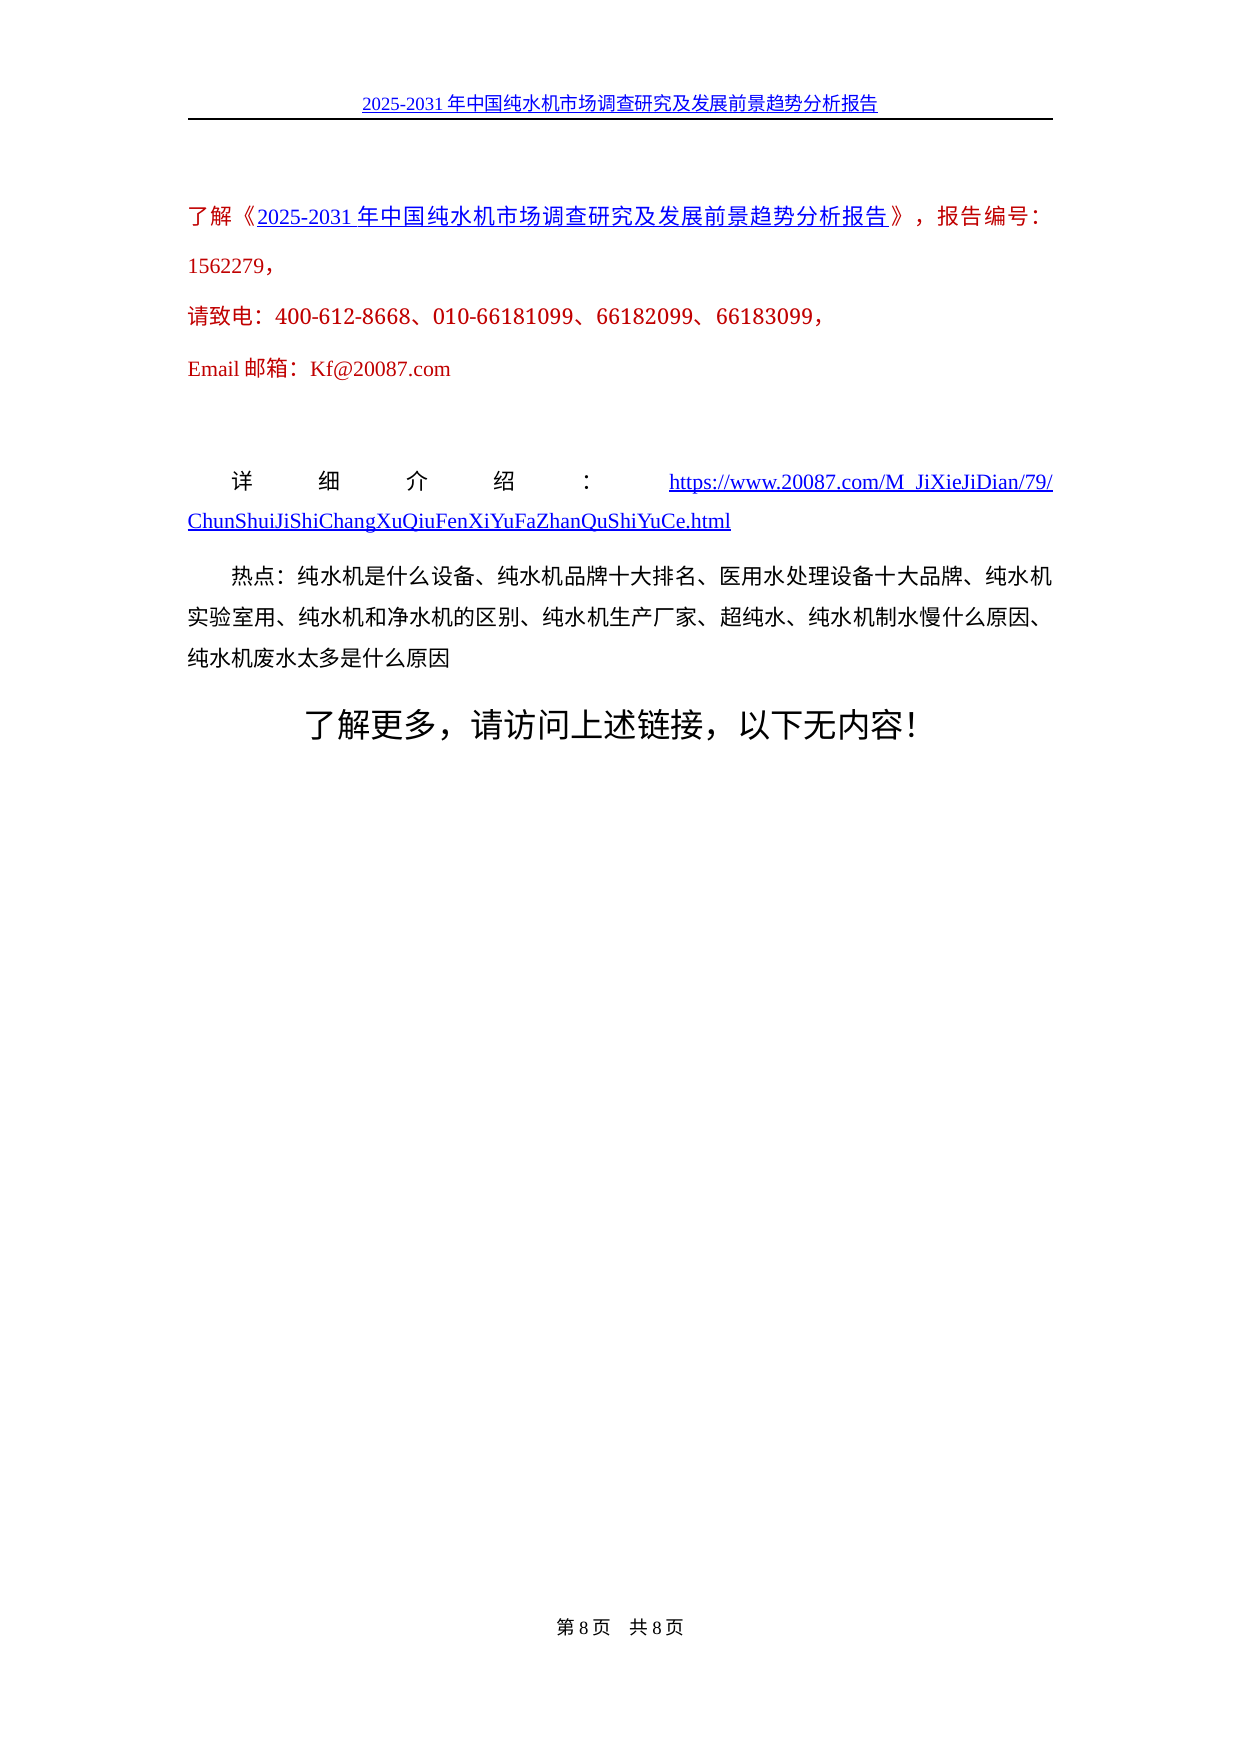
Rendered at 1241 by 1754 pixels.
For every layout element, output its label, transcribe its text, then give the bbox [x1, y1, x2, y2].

text Email邮箱：Kf@20087.com [187, 350, 1053, 383]
text 了解《2025-2031年中国纯水机市场调查研究及发展前景趋势分析报告》，报告编号：1562279， [187, 198, 1053, 280]
text 请致电：400-612-8668、010-66181099、66182099、66183099， [187, 299, 1053, 331]
text 详细介绍：https://www.20087.com/M_JiXieJiDian/79/ChunShuiJiShiChangXuQiuFenXiYuFaZhanQuShiYuCe.html [187, 463, 1053, 536]
text 热点：纯水机是什么设备、纯水机品牌十大排名、医用水处理设备十大品牌、纯水机实验室用、纯水机和净水机的区别、纯水机生产厂家、超纯水、纯水机制水慢什么原因、纯水机废水太多是什么原因 [187, 559, 1053, 673]
title 了解更多，请访问上述链接，以下无内容！ [187, 690, 1053, 755]
